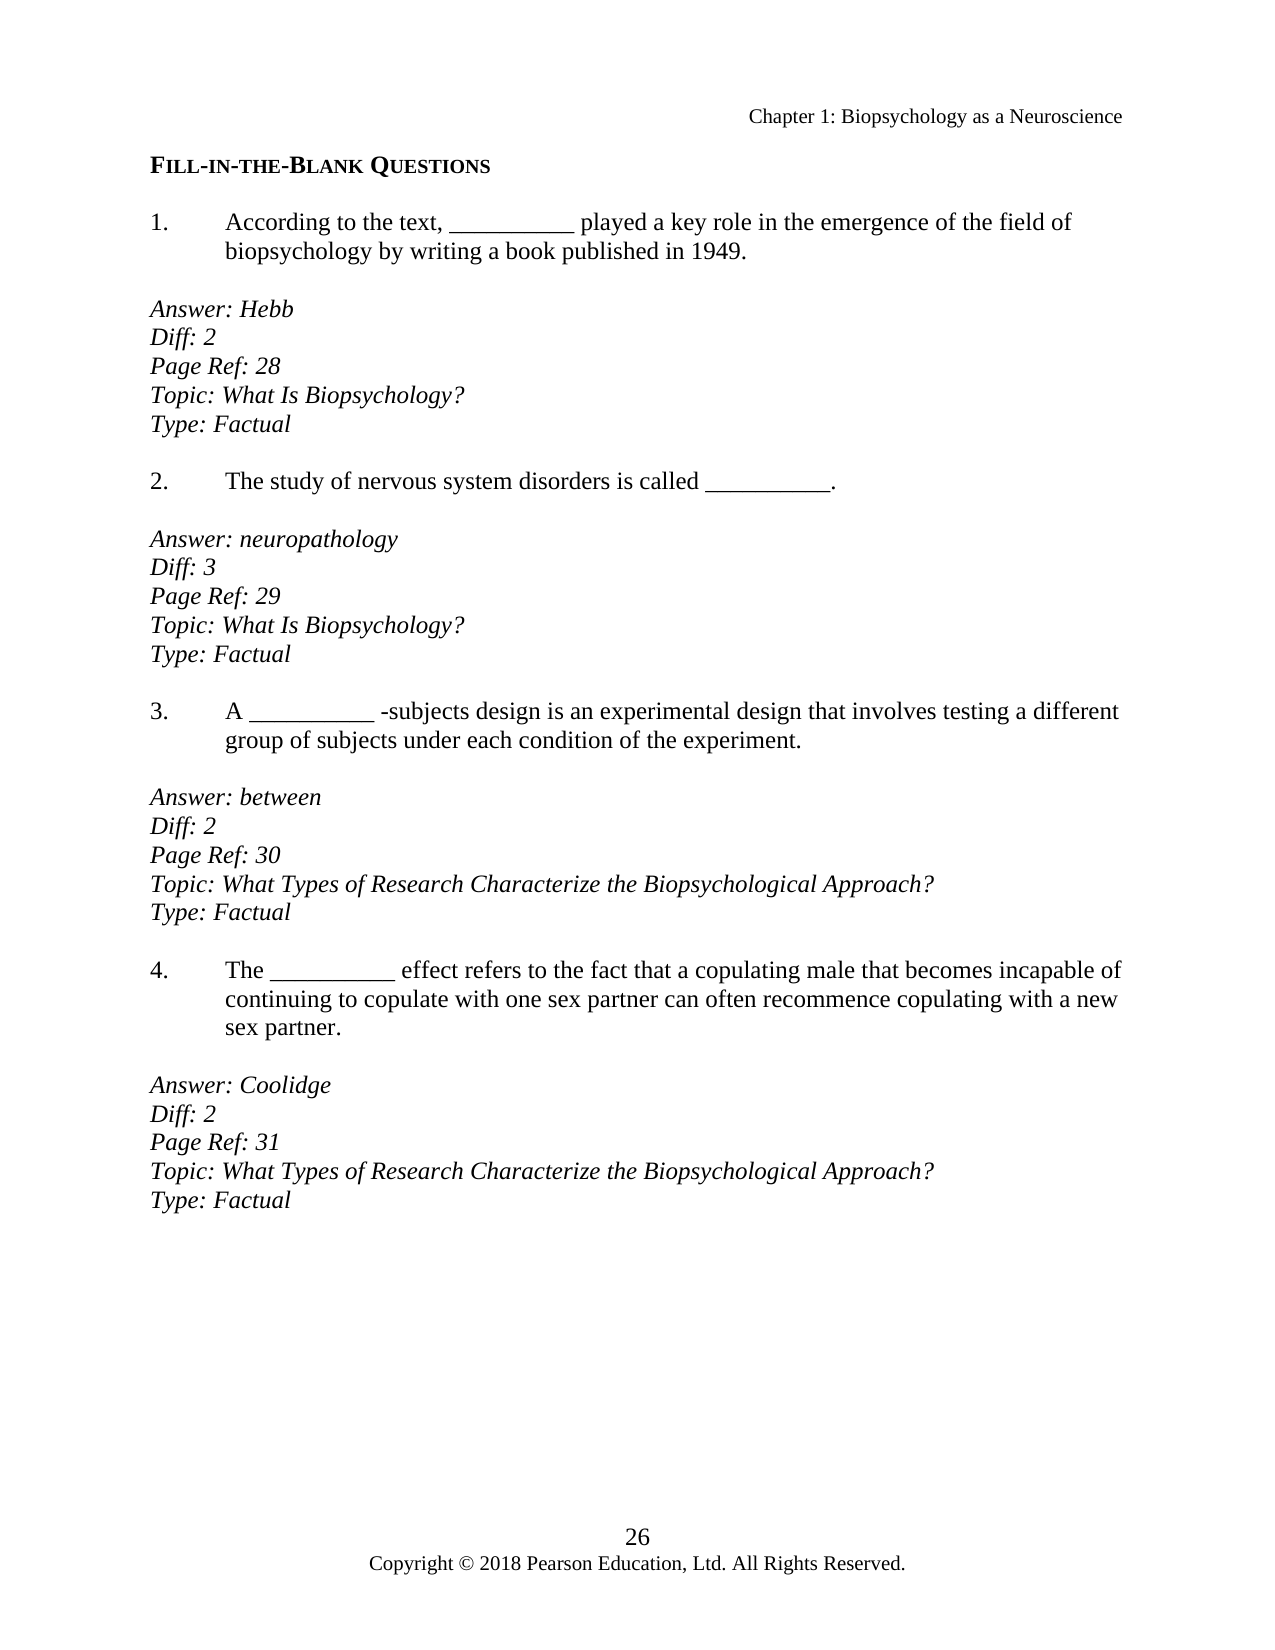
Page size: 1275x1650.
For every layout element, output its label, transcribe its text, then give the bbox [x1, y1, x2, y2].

text 4. The __________ effect refers to the fact that a copulating male that becomes incapable of continuing to copulate with one sex partner can often recommence copulating with a new sex partner. [150, 955, 1125, 1041]
text Answer: Hebb [150, 294, 1125, 322]
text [150, 1156, 1125, 1185]
text Topic: What Is Biopsychology? [150, 610, 1125, 639]
text 3. A __________ -subjects design is an experimental design that involves testing a different group of subjects under each condition of the experiment. [150, 696, 1125, 754]
text 1. According to the text, __________ played a key role in the emergence of the field of biopsychology by writing a book published in 1949. [150, 207, 1125, 265]
text Answer: neuropathology [150, 524, 1125, 552]
text Answer: Coolidge [150, 1070, 1125, 1099]
text Answer: between [150, 782, 1125, 811]
text Type: Factual [150, 1185, 1125, 1214]
text Page Ref: 29 [150, 581, 1125, 610]
text Type: Factual [150, 897, 1125, 926]
text Page Ref: 28 [150, 351, 1125, 380]
text Page Ref: 31 [150, 1127, 1125, 1156]
text Type: Factual [150, 409, 1125, 437]
text Diff: 2 [150, 1099, 1125, 1127]
text Type: Factual [150, 639, 1125, 667]
text Diff: 2 [150, 811, 1125, 840]
text Topic: What Types of Research Characterize the Biopsychological Approach? [150, 869, 1125, 897]
text Fill-in-the-Blank Questions [150, 150, 1125, 179]
text Topic: What Is Biopsychology? [150, 380, 1125, 409]
text Page Ref: 30 [150, 840, 1125, 869]
text 2. The study of nervous system disorders is called __________. [150, 466, 1125, 495]
text Diff: 2 [150, 322, 1125, 351]
text Diff: 3 [150, 552, 1125, 581]
